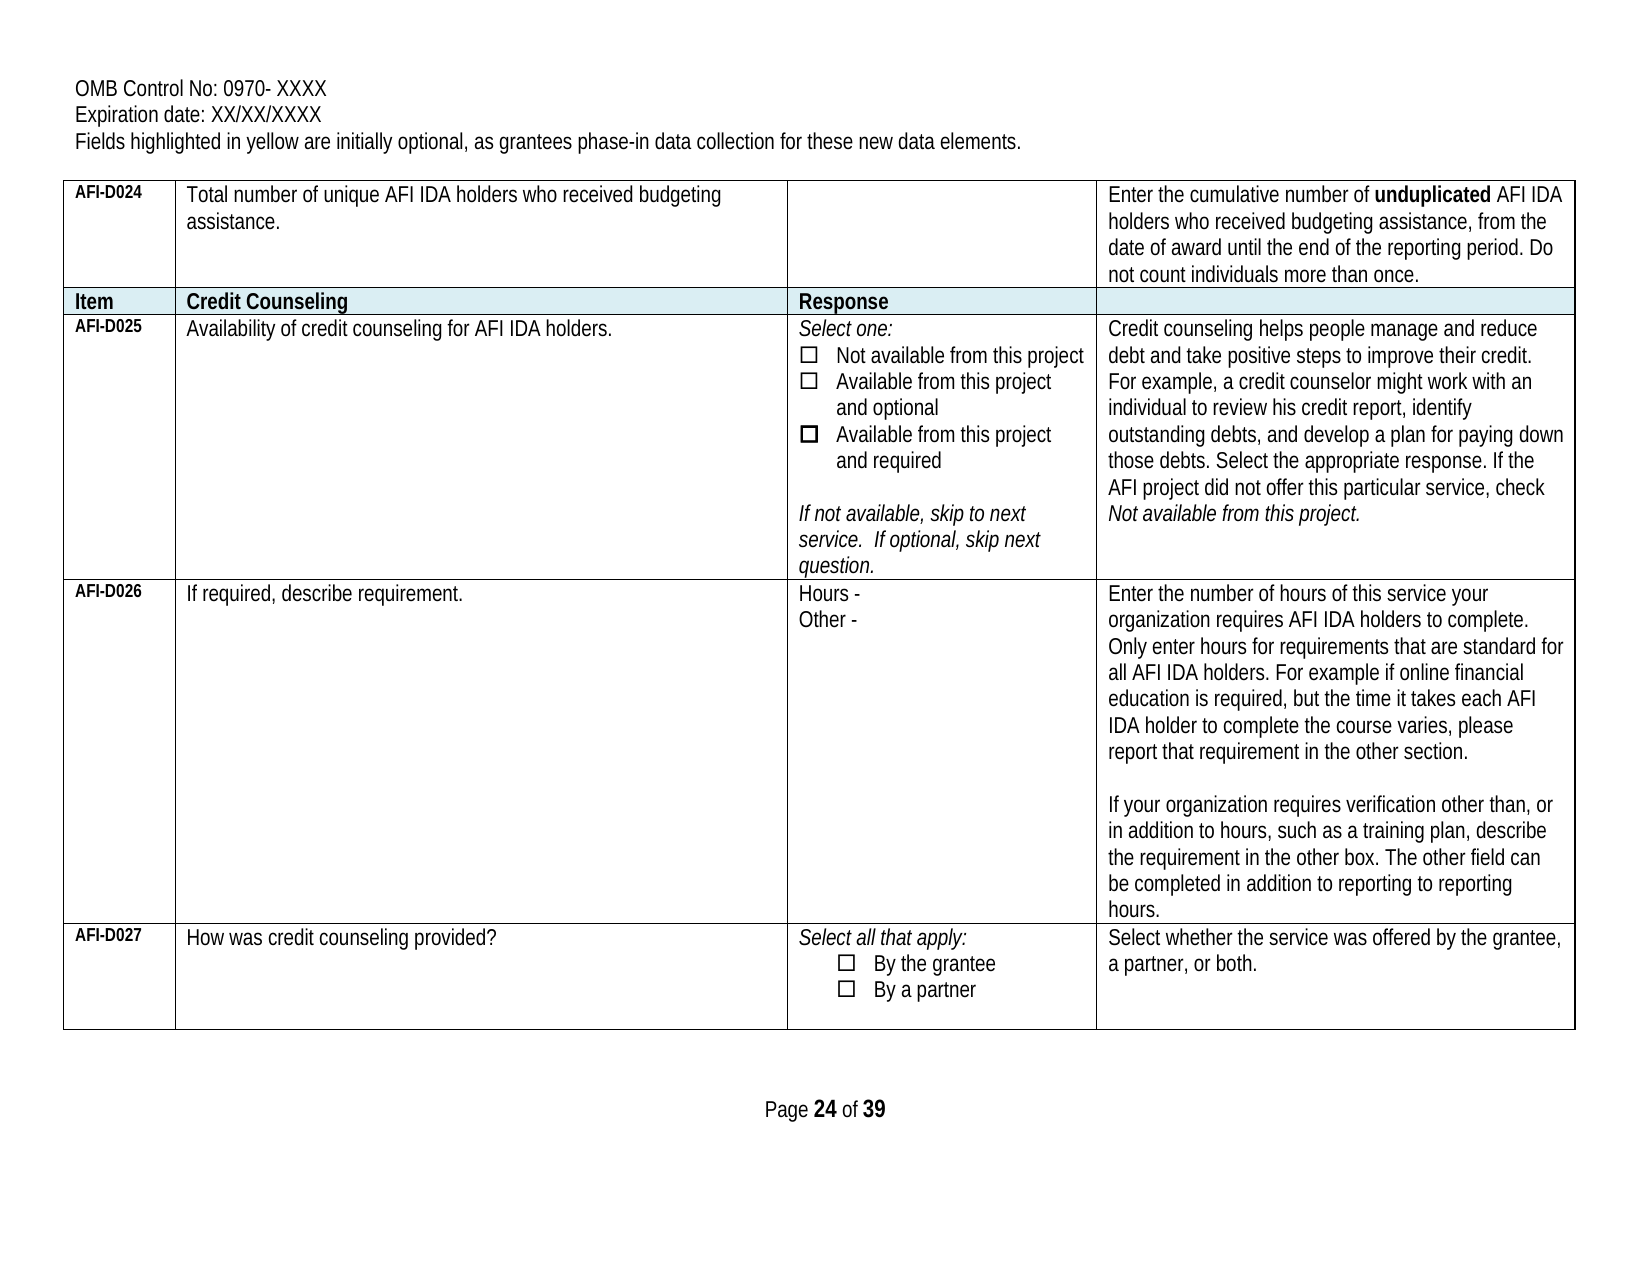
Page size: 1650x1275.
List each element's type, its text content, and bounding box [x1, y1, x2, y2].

table_cell [788, 181, 1096, 287]
table_cell Enter the cumulative number of unduplicated AFI IDA holders who received budgeting assistance, from the date of award until the end of the reporting period. Do not count individuals more than once. [1097, 181, 1574, 287]
table_cell [1097, 288, 1574, 314]
table_cell Hours - Other - [788, 580, 1096, 922]
table_cell Select one: Not available from this project Available from this project and optional Available from this project and required If not available, skip to next service. If optional, skip next question. [788, 315, 1096, 579]
table_cell AFI-D024 [64, 181, 175, 287]
table_cell Credit Counseling [176, 288, 787, 314]
table_cell Credit counseling helps people manage and reduce debt and take positive steps to improve their credit. For example, a credit counselor might work with an individual to review his credit report, identify outstanding debts, and develop a plan for paying down those debts. Select the appropriate response. If the AFI project did not offer this particular service, check Not available from this project. [1097, 315, 1574, 579]
table_cell Response [788, 288, 1096, 314]
table_cell Total number of unique AFI IDA holders who received budgeting assistance. [176, 181, 787, 287]
table_cell Availability of credit counseling for AFI IDA holders. [176, 315, 787, 579]
table_cell Select all that apply: By the grantee By a partner [788, 924, 1096, 1029]
table_cell If required, describe requirement. [176, 580, 787, 922]
table_cell AFI-D025 [64, 315, 175, 579]
table_cell Item [64, 288, 175, 314]
table_cell AFI-D027 [64, 924, 175, 1029]
table_cell Select whether the service was offered by the grantee, a partner, or both. [1097, 924, 1574, 1029]
table_cell AFI-D026 [64, 580, 175, 922]
table_cell Enter the number of hours of this service your organization requires AFI IDA holders to complete. Only enter hours for requirements that are standard for all AFI IDA holders. For example if online financial education is required, but the time it takes each AFI IDA holder to complete the course varies, please report that requirement in the other section. If your organization requires verification other than, or in addition to hours, such as a training plan, describe the requirement in the other box. The other field can be completed in addition to reporting to reporting hours. [1097, 580, 1574, 922]
table_cell How was credit counseling provided? [176, 924, 787, 1029]
